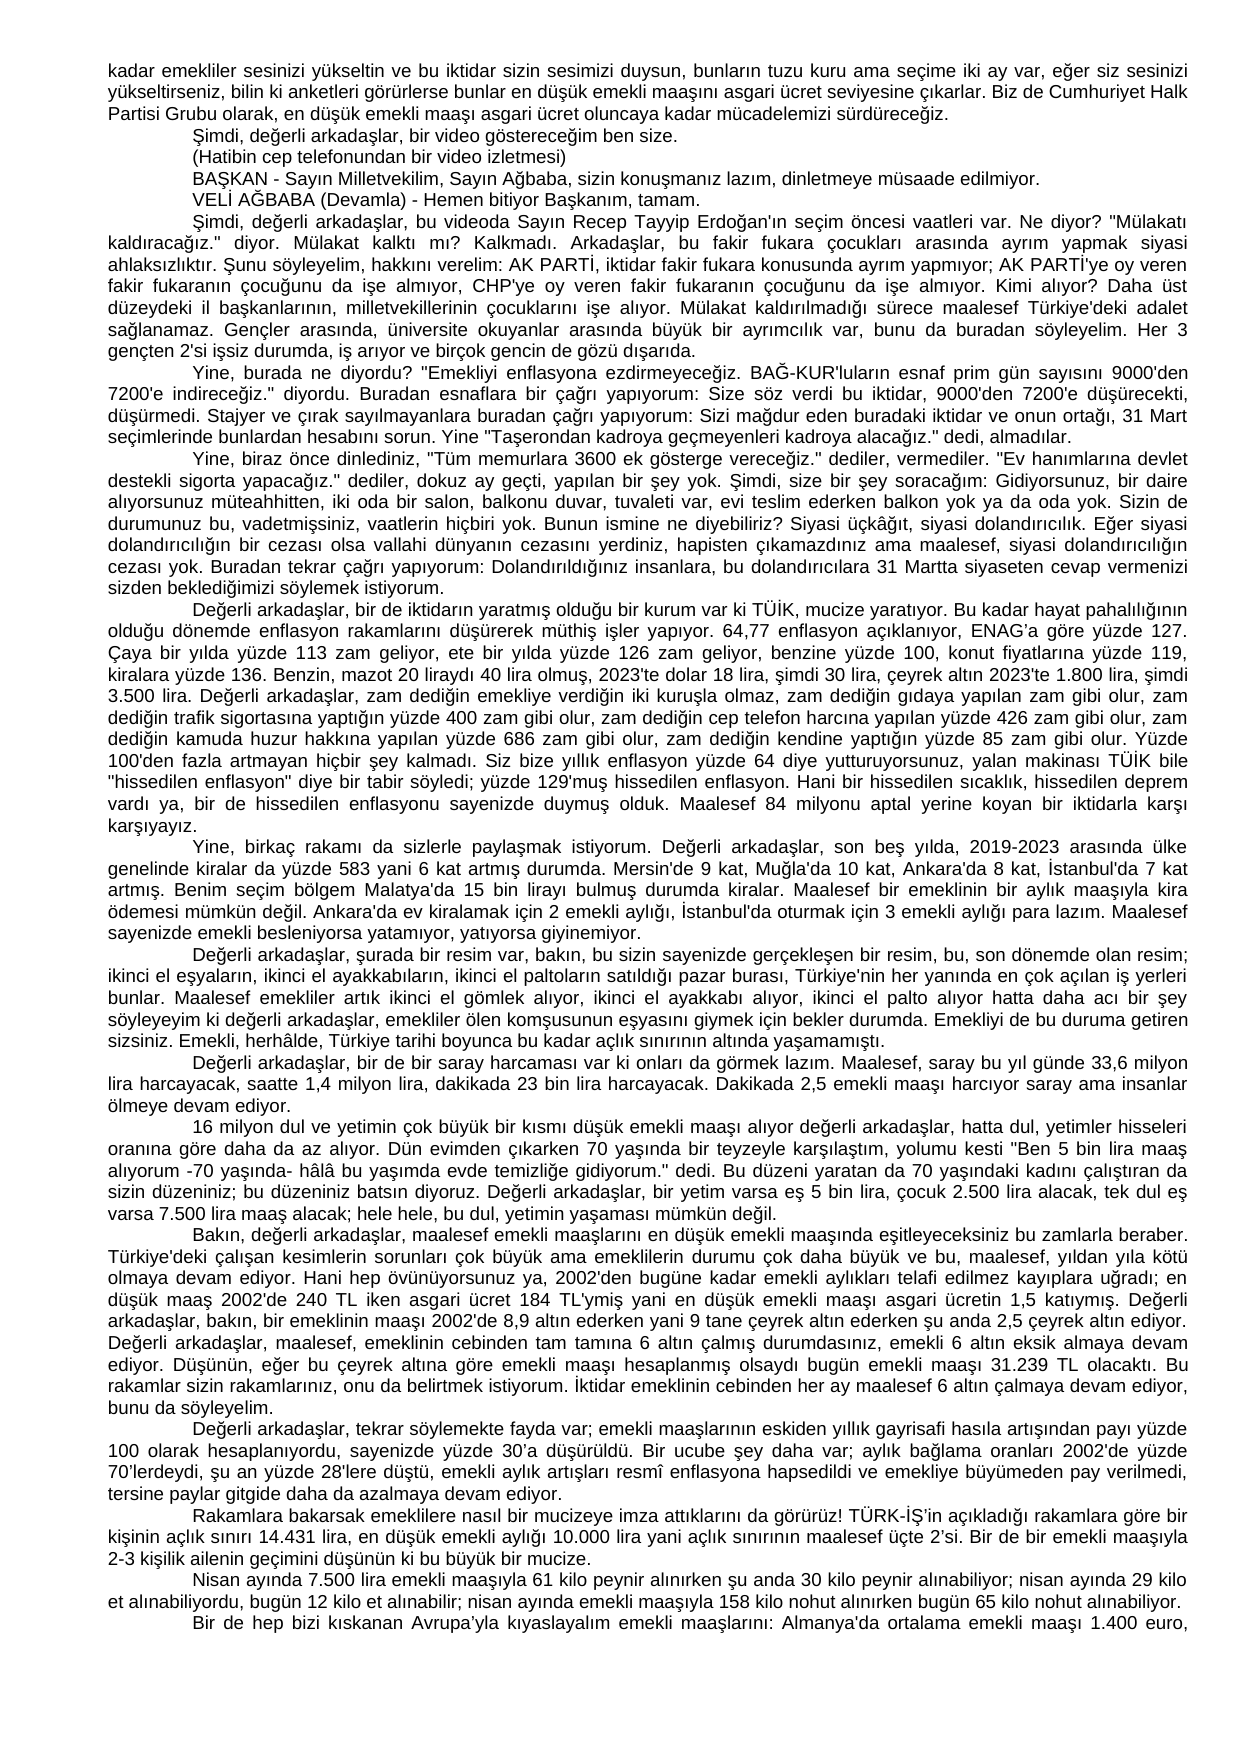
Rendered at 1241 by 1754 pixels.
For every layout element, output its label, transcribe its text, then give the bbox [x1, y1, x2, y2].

text Nisan ayında 7.500 lira emekli maaşıyla 61 kilo peynir alınırken şu anda 30 kilo peynir alınabiliyor; nisan ayında 29 kilo et alınabiliyordu, bugün 12 kilo et alınabilir; nisan ayında emekli maaşıyla 158 kilo nohut alınırken bugün 65 kilo nohut alınabiliyor. [108, 1569, 1189, 1612]
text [108, 60, 1189, 124]
text Değerli arkadaşlar, şurada bir resim var, bakın, bu sizin sayenizde gerçekleşen bir resim, bu, son dönemde olan resim; ikinci el eşyaların, ikinci el ayakkabıların, ikinci el paltoların satıldığı pazar burası, Türkiye'nin her yanında en çok açılan iş yerleri bunlar. Maalesef emekliler artık ikinci el gömlek alıyor, ikinci el ayakkabı alıyor, ikinci el palto alıyor hatta daha acı bir şey söyleyeyim ki değerli arkadaşlar, emekliler ölen komşusunun eşyasını giymek için bekler durumda. Emekliyi de bu duruma getiren sizsiniz. Emekli, herhâlde, Türkiye tarihi boyunca bu kadar açlık sınırının altında yaşamamıştı. [108, 944, 1189, 1052]
text Değerli arkadaşlar, tekrar söylemekte fayda var; emekli maaşlarının eskiden yıllık gayrisafi hasıla artışından payı yüzde 100 olarak hesaplanıyordu, sayenizde yüzde 30’a düşürüldü. Bir ucube şey daha var; aylık bağlama oranları 2002'de yüzde 70’lerdeydi, şu an yüzde 28'lere düştü, emekli aylık artışları resmî enflasyona hapsedildi ve emekliye büyümeden pay verilmedi, tersine paylar gitgide daha da azalmaya devam ediyor. [108, 1418, 1189, 1504]
text Bakın, değerli arkadaşlar, maalesef emekli maaşlarını en düşük emekli maaşında eşitleyeceksiniz bu zamlarla beraber. Türkiye'deki çalışan kesimlerin sorunları çok büyük ama emeklilerin durumu çok daha büyük ve bu, maalesef, yıldan yıla kötü olmaya devam ediyor. Hani hep övünüyorsunuz ya, 2002'den bugüne kadar emekli aylıkları telafi edilmez kayıplara uğradı; en düşük maaş 2002'de 240 TL iken asgari ücret 184 TL'ymiş yani en düşük emekli maaşı asgari ücretin 1,5 katıymış. Değerli arkadaşlar, bakın, bir emeklinin maaşı 2002'de 8,9 altın ederken yani 9 tane çeyrek altın ederken şu anda 2,5 çeyrek altın ediyor. Değerli arkadaşlar, maalesef, emeklinin cebinden tam tamına 6 altın çalmış durumdasınız, emekli 6 altın eksik almaya devam ediyor. Düşünün, eğer bu çeyrek altına göre emekli maaşı hesaplanmış olsaydı bugün emekli maaşı 31.239 TL olacaktı. Bu rakamlar sizin rakamlarınız, onu da belirtmek istiyorum. İktidar emeklinin cebinden her ay maalesef 6 altın çalmaya devam ediyor, bunu da söyleyelim. [108, 1224, 1189, 1418]
text Değerli arkadaşlar, bir de iktidarın yaratmış olduğu bir kurum var ki TÜİK, mucize yaratıyor. Bu kadar hayat pahalılığının olduğu dönemde enflasyon rakamlarını düşürerek müthiş işler yapıyor. 64,77 enflasyon açıklanıyor, ENAG’a göre yüzde 127. Çaya bir yılda yüzde 113 zam geliyor, ete bir yılda yüzde 126 zam geliyor, benzine yüzde 100, konut fiyatlarına yüzde 119, kiralara yüzde 136. Benzin, mazot 20 liraydı 40 lira olmuş, 2023'te dolar 18 lira, şimdi 30 lira, çeyrek altın 2023'te 1.800 lira, şimdi 3.500 lira. Değerli arkadaşlar, zam dediğin emekliye verdiğin iki kuruşla olmaz, zam dediğin gıdaya yapılan zam gibi olur, zam dediğin trafik sigortasına yaptığın yüzde 400 zam gibi olur, zam dediğin cep telefon harcına yapılan yüzde 426 zam gibi olur, zam dediğin kamuda huzur hakkına yapılan yüzde 686 zam gibi olur, zam dediğin kendine yaptığın yüzde 85 zam gibi olur. Yüzde 100'den fazla artmayan hiçbir şey kalmadı. Siz bize yıllık enflasyon yüzde 64 diye yutturuyorsunuz, yalan makinası TÜİK bile "hissedilen enflasyon" diye bir tabir söyledi; yüzde 129'muş hissedilen enflasyon. Hani bir hissedilen sıcaklık, hissedilen deprem vardı ya, bir de hissedilen enflasyonu sayenizde duymuş olduk. Maalesef 84 milyonu aptal yerine koyan bir iktidarla karşı karşıyayız. [108, 599, 1189, 836]
text BAŞKAN - Sayın Milletvekilim, Sayın Ağbaba, sizin konuşmanız lazım, dinletmeye müsaade edilmiyor. [108, 167, 1189, 189]
text (Hatibin cep telefonundan bir video izletmesi) [108, 146, 1189, 167]
text Rakamlara bakarsak emeklilere nasıl bir mucizeye imza attıklarını da görürüz! TÜRK-İŞ’in açıkladığı rakamlara göre bir kişinin açlık sınırı 14.431 lira, en düşük emekli aylığı 10.000 lira yani açlık sınırının maalesef üçte 2’si. Bir de bir emekli maaşıyla 2-3 kişilik ailenin geçimini düşünün ki bu büyük bir mucize. [108, 1504, 1189, 1569]
text Yine, birkaç rakamı da sizlerle paylaşmak istiyorum. Değerli arkadaşlar, son beş yılda, 2019-2023 arasında ülke genelinde kiralar da yüzde 583 yani 6 kat artmış durumda. Mersin'de 9 kat, Muğla'da 10 kat, Ankara'da 8 kat, İstanbul'da 7 kat artmış. Benim seçim bölgem Malatya'da 15 bin lirayı bulmuş durumda kiralar. Maalesef bir emeklinin bir aylık maaşıyla kira ödemesi mümkün değil. Ankara'da ev kiralamak için 2 emekli aylığı, İstanbul'da oturmak için 3 emekli aylığı para lazım. Maalesef sayenizde emekli besleniyorsa yatamıyor, yatıyorsa giyinemiyor. [108, 836, 1189, 944]
text Yine, burada ne diyordu? "Emekliyi enflasyona ezdirmeyeceğiz. BAĞ-KUR'luların esnaf prim gün sayısını 9000'den 7200'e indireceğiz." diyordu. Buradan esnaflara bir çağrı yapıyorum: Size söz verdi bu iktidar, 9000'den 7200'e düşürecekti, düşürmedi. Stajyer ve çırak sayılmayanlara buradan çağrı yapıyorum: Sizi mağdur eden buradaki iktidar ve onun ortağı, 31 Mart seçimlerinde bunlardan hesabını sorun. Yine "Taşerondan kadroya geçmeyenleri kadroya alacağız." dedi, almadılar. [108, 362, 1189, 448]
text Şimdi, değerli arkadaşlar, bu videoda Sayın Recep Tayyip Erdoğan'ın seçim öncesi vaatleri var. Ne diyor? "Mülakatı kaldıracağız." diyor. Mülakat kalktı mı? Kalkmadı. Arkadaşlar, bu fakir fukara çocukları arasında ayrım yapmak siyasi ahlaksızlıktır. Şunu söyleyelim, hakkını verelim: AK PARTİ, iktidar fakir fukara konusunda ayrım yapmıyor; AK PARTİ'ye oy veren fakir fukaranın çocuğunu da işe almıyor, CHP'ye oy veren fakir fukaranın çocuğunu da işe almıyor. Kimi alıyor? Daha üst düzeydeki il başkanlarının, milletvekillerinin çocuklarını işe alıyor. Mülakat kaldırılmadığı sürece maalesef Türkiye'deki adalet sağlanamaz. Gençler arasında, üniversite okuyanlar arasında büyük bir ayrımcılık var, bunu da buradan söyleyelim. Her 3 gençten 2'si işsiz durumda, iş arıyor ve birçok gencin de gözü dışarıda. [108, 211, 1189, 362]
text Yine, biraz önce dinlediniz, "Tüm memurlara 3600 ek gösterge vereceğiz." dediler, vermediler. "Ev hanımlarına devlet destekli sigorta yapacağız." dediler, dokuz ay geçti, yapılan bir şey yok. Şimdi, size bir şey soracağım: Gidiyorsunuz, bir daire alıyorsunuz müteahhitten, iki oda bir salon, balkonu duvar, tuvaleti var, evi teslim ederken balkon yok ya da oda yok. Sizin de durumunuz bu, vadetmişsiniz, vaatlerin hiçbiri yok. Bunun ismine ne diyebiliriz? Siyasi üçkâğıt, siyasi dolandırıcılık. Eğer siyasi dolandırıcılığın bir cezası olsa vallahi dünyanın cezasını yerdiniz, hapisten çıkamazdınız ama maalesef, siyasi dolandırıcılığın cezası yok. Buradan tekrar çağrı yapıyorum: Dolandırıldığınız insanlara, bu dolandırıcılara 31 Martta siyaseten cevap vermenizi sizden beklediğimizi söylemek istiyorum. [108, 448, 1189, 599]
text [108, 1612, 1189, 1634]
text VELİ AĞBABA (Devamla) - Hemen bitiyor Başkanım, tamam. [108, 189, 1189, 211]
text Değerli arkadaşlar, bir de bir saray harcaması var ki onları da görmek lazım. Maalesef, saray bu yıl günde 33,6 milyon lira harcayacak, saatte 1,4 milyon lira, dakikada 23 bin lira harcayacak. Dakikada 2,5 emekli maaşı harcıyor saray ama insanlar ölmeye devam ediyor. [108, 1052, 1189, 1116]
text Şimdi, değerli arkadaşlar, bir video göstereceğim ben size. [108, 124, 1189, 146]
text 16 milyon dul ve yetimin çok büyük bir kısmı düşük emekli maaşı alıyor değerli arkadaşlar, hatta dul, yetimler hisseleri oranına göre daha da az alıyor. Dün evimden çıkarken 70 yaşında bir teyzeyle karşılaştım, yolumu kesti "Ben 5 bin lira maaş alıyorum -70 yaşında- hâlâ bu yaşımda evde temizliğe gidiyorum." dedi. Bu düzeni yaratan da 70 yaşındaki kadını çalıştıran da sizin düzeniniz; bu düzeniniz batsın diyoruz. Değerli arkadaşlar, bir yetim varsa eş 5 bin lira, çocuk 2.500 lira alacak, tek dul eş varsa 7.500 lira maaş alacak; hele hele, bu dul, yetimin yaşaması mümkün değil. [108, 1116, 1189, 1224]
